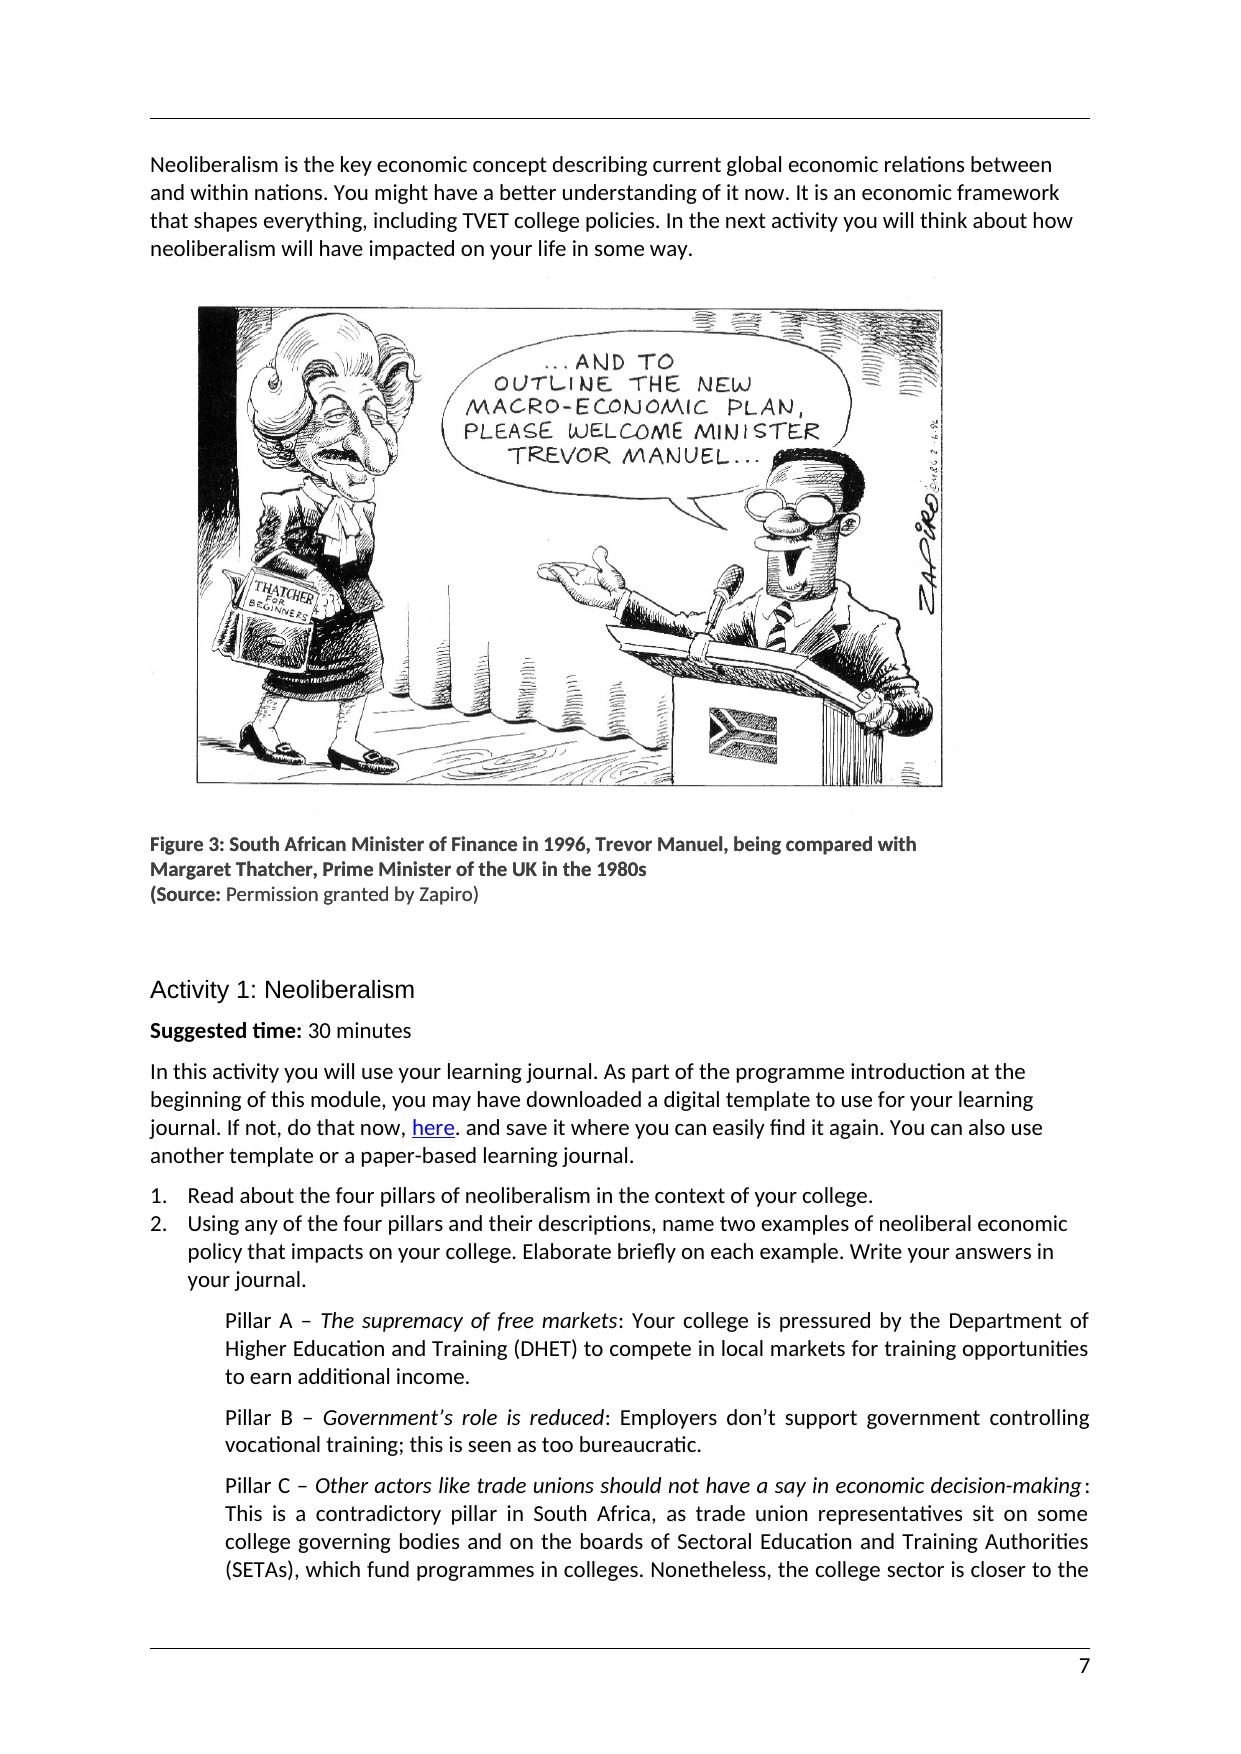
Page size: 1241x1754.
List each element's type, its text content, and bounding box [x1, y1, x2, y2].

text Pillar B – Government’s role is reduced: Employers don’t support government controlling vocational training; this is seen as too bureaucratic. [225, 1403, 1090, 1459]
text Activity 1: Neoliberalism [150, 975, 1090, 1004]
text Neoliberalism is the key economic concept describing current global economic relations between and within nations. You might have a better understanding of it now. It is an economic framework that shapes everything, including TVET college policies. In the next activity you will think about how neoliberalism will have impacted on your life in some way. [150, 150, 1090, 262]
list Read about the four pillars of neoliberalism in the context of your college. [150, 1181, 1090, 1209]
picture [150, 273, 986, 821]
text Pillar A – The supremacy of free markets: Your college is pressured by the Department of Higher Education and Training (DHET) to compete in local markets for training opportunities to earn additional income. [225, 1306, 1090, 1390]
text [225, 1471, 1090, 1583]
list Using any of the four pillars and their descriptions, name two examples of neoliberal economic policy that impacts on your college. Elaborate briefly on each example. Write your answers in your journal. [150, 1209, 1090, 1293]
text Suggested time: 30 minutes [150, 1016, 1090, 1044]
text In this activity you will use your learning journal. As part of the programme introduction at the beginning of this module, you may have downloaded a digital template to use for your learning journal. If not, do that now, here. and save it where you can easily find it again. You can also use another template or a paper-based learning journal. [150, 1057, 1090, 1169]
